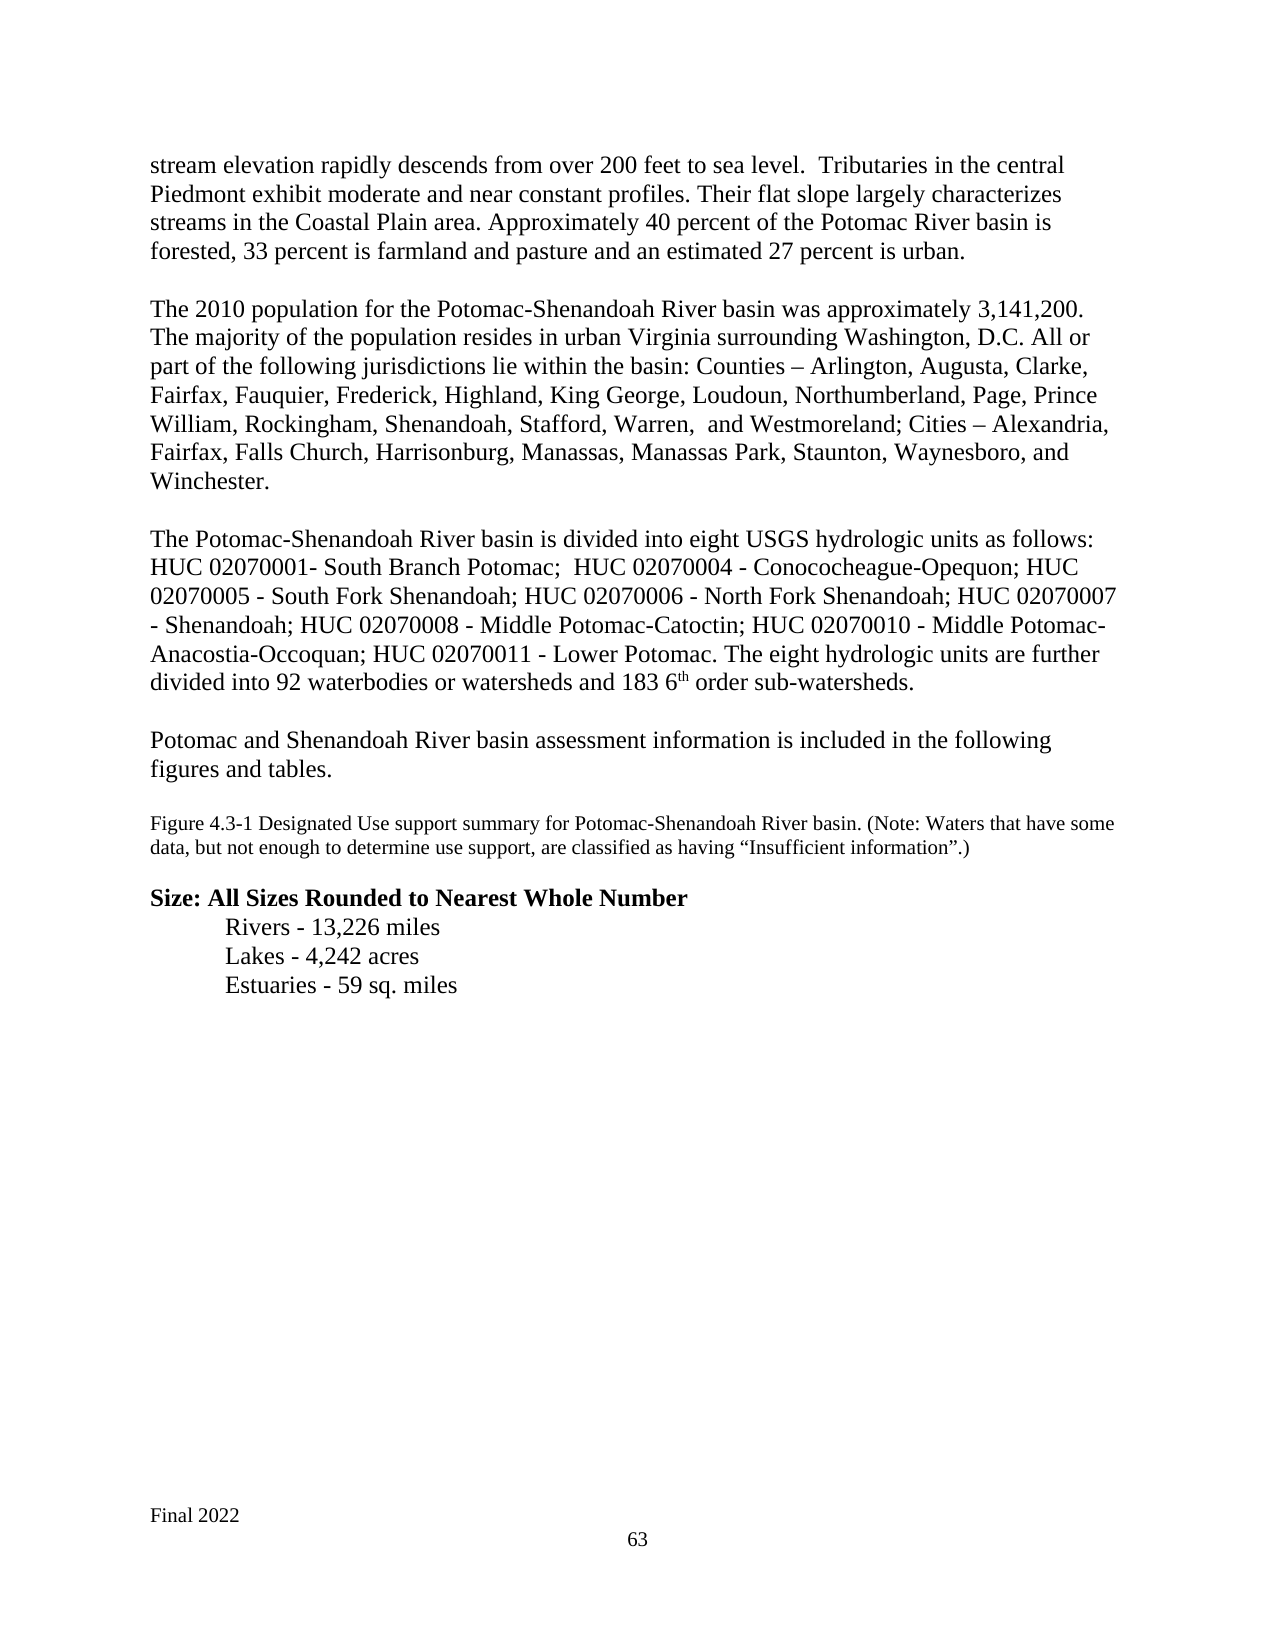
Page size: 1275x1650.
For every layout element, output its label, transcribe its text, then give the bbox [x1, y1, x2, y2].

text Lakes - 4,242 acres [150, 941, 1125, 970]
text Size: All Sizes Rounded to Nearest Whole Number [150, 883, 1125, 912]
text Rivers - 13,226 miles [150, 912, 1125, 941]
text Figure 4.3-1 Designated Use support summary for Potomac-Shenandoah River basin. (Note: Waters that have some data, but not enough to determine use support, are classified as having “Insufficient information”.) [150, 811, 1125, 859]
text Estuaries - 59 sq. miles [150, 970, 1125, 998]
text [150, 150, 1125, 265]
text The Potomac-Shenandoah River basin is divided into eight USGS hydrologic units as follows: HUC 02070001- South Branch Potomac; HUC 02070004 - Conococheague-Opequon; HUC 02070005 - South Fork Shenandoah; HUC 02070006 - North Fork Shenandoah; HUC 02070007 - Shenandoah; HUC 02070008 - Middle Potomac-Catoctin; HUC 02070010 - Middle Potomac-Anacostia-Occoquan; HUC 02070011 - Lower Potomac. The eight hydrologic units are further divided into 92 waterbodies or watersheds and 183 6th order sub-watersheds. [150, 524, 1125, 696]
text Potomac and Shenandoah River basin assessment information is included in the following figures and tables. [150, 725, 1125, 782]
text The 2010 population for the Potomac-Shenandoah River basin was approximately 3,141,200. The majority of the population resides in urban Virginia surrounding Washington, D.C. All or part of the following jurisdictions lie within the basin: Counties – Arlington, Augusta, Clarke, Fairfax, Fauquier, Frederick, Highland, King George, Loudoun, Northumberland, Page, Prince William, Rockingham, Shenandoah, Stafford, Warren, and Westmoreland; Cities – Alexandria, Fairfax, Falls Church, Harrisonburg, Manassas, Manassas Park, Staunton, Waynesboro, and Winchester. [150, 294, 1125, 495]
